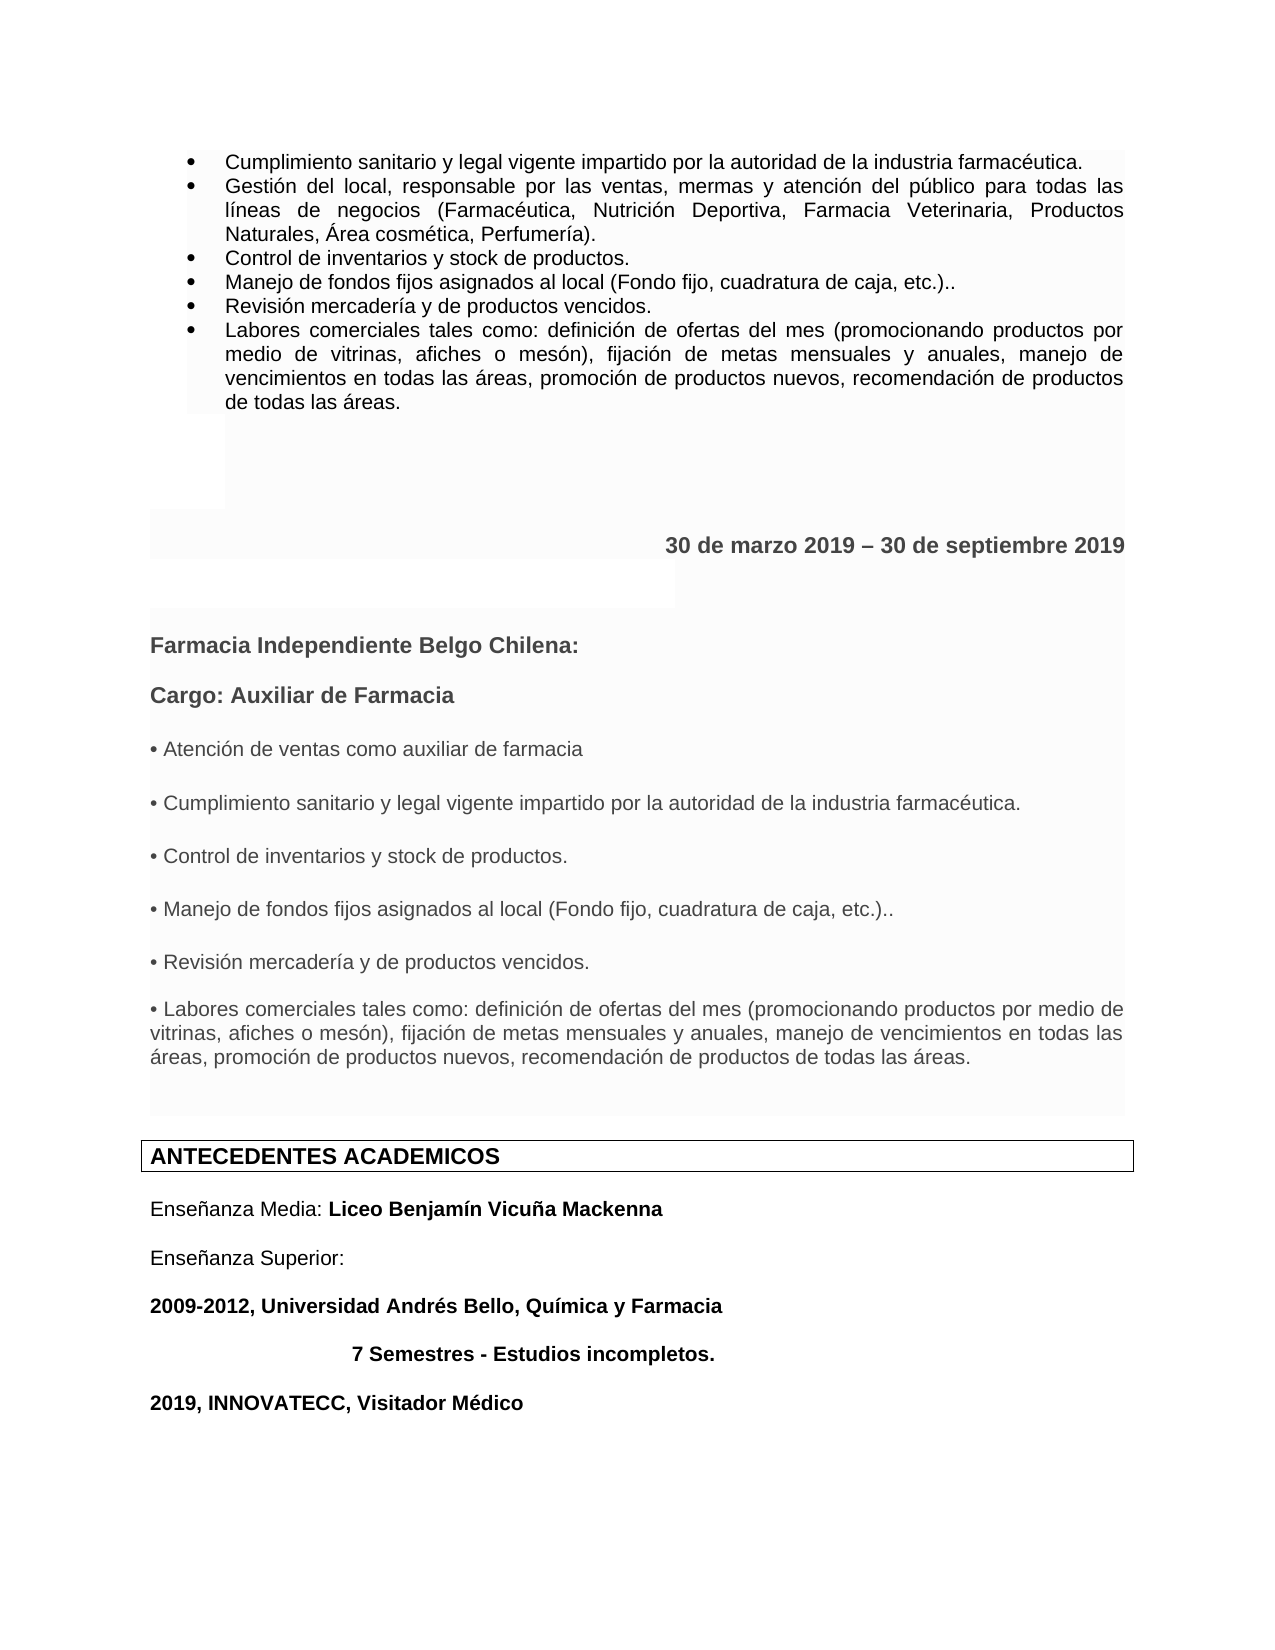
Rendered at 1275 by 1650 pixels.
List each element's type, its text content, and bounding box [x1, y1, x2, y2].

list Control de inventarios y stock de productos. [187, 246, 1125, 270]
text Cargo: Auxiliar de Farmacia [150, 682, 1125, 708]
text • Cumplimiento sanitario y legal vigente impartido por la autoridad de la industria farmacéutica. [150, 790, 1125, 814]
text 2019, INNOVATECC, Visitador Médico [150, 1391, 1125, 1414]
list Cumplimiento sanitario y legal vigente impartido por la autoridad de la industria farmacéutica. [187, 150, 1125, 174]
text 30 de marzo 2019 – 30 de septiembre 2019 [150, 532, 1125, 559]
text Enseñanza Superior: [150, 1246, 1125, 1269]
text • Control de inventarios y stock de productos. [150, 843, 1125, 867]
list Revisión mercadería y de productos vencidos. [187, 294, 1125, 318]
text Farmacia Independiente Belgo Chilena: [150, 632, 1125, 658]
text • Labores comerciales tales como: definición de ofertas del mes (promocionando productos por medio de vitrinas, afiches o mesón), fijación de metas mensuales y anuales, manejo de vencimientos en todas las áreas, promoción de productos nuevos, recomendación de productos de todas las áreas. [150, 997, 1125, 1069]
list Gestión del local, responsable por las ventas, mermas y atención del público para todas las líneas de negocios (Farmacéutica, Nutrición Deportiva, Farmacia Veterinaria, Productos Naturales, Área cosmética, Perfumería). [187, 174, 1125, 246]
text • Atención de ventas como auxiliar de farmacia [150, 737, 1125, 761]
text • Manejo de fondos fijos asignados al local (Fondo fijo, cuadratura de caja, etc.).. [150, 897, 1125, 921]
list Labores comerciales tales como: definición de ofertas del mes (promocionando productos por medio de vitrinas, afiches o mesón), fijación de metas mensuales y anuales, manejo de vencimientos en todas las áreas, promoción de productos nuevos, recomendación de productos de todas las áreas. [187, 318, 1125, 414]
text 2009-2012, Universidad Andrés Bello, Química y Farmacia [150, 1294, 1125, 1318]
text ANTECEDENTES ACADEMICOS [142, 1141, 1133, 1171]
text Enseñanza Media: Liceo Benjamín Vicuña Mackenna [150, 1197, 1125, 1221]
list Manejo de fondos fijos asignados al local (Fondo fijo, cuadratura de caja, etc.).. [187, 270, 1125, 294]
text 7 Semestres - Estudios incompletos. [150, 1342, 1125, 1366]
text • Revisión mercadería y de productos vencidos. [150, 950, 1125, 974]
